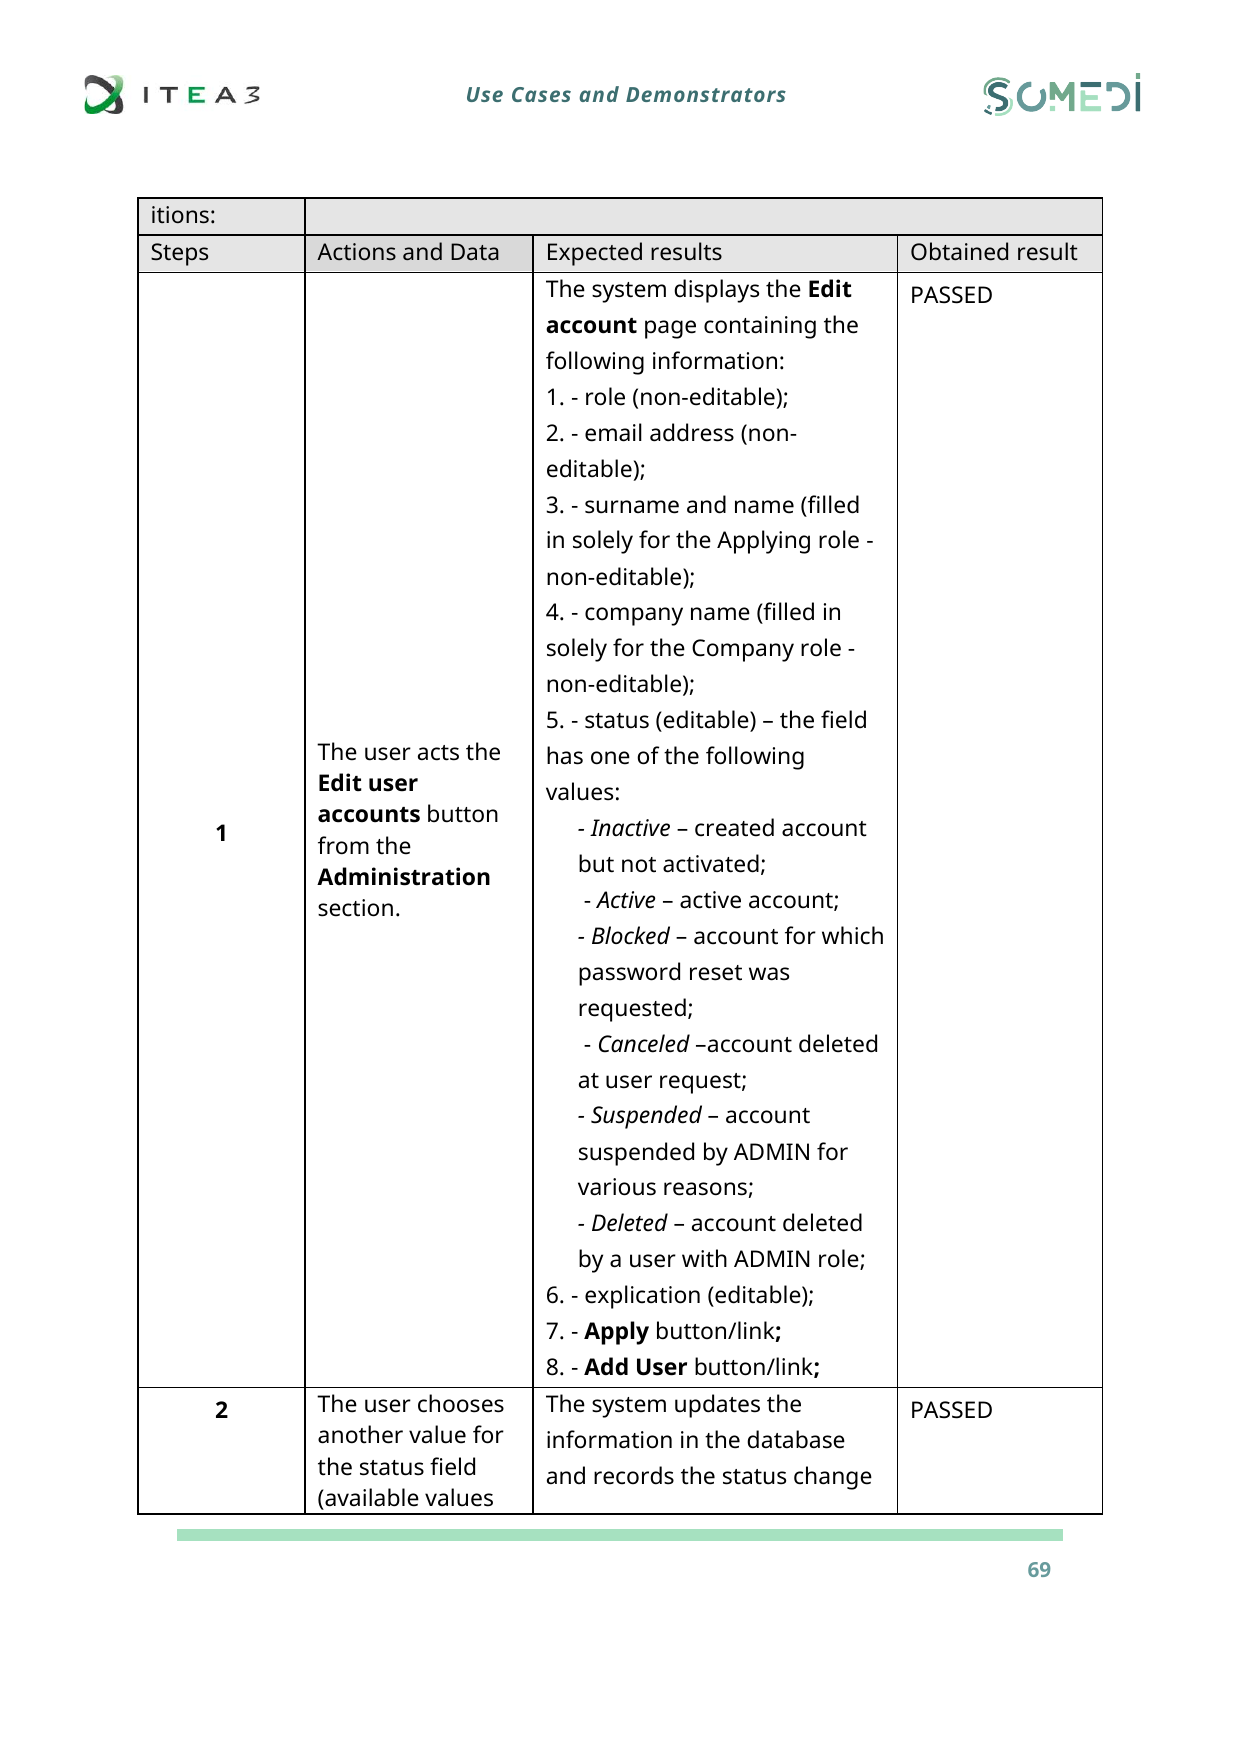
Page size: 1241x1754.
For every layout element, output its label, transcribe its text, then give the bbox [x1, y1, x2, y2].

table_cell Actions and Data [306, 236, 532, 271]
table_cell 1 [139, 273, 304, 1387]
table_cell Obtained result [898, 236, 1102, 271]
picture [983, 73, 1141, 116]
table_cell PASSED [898, 273, 1102, 1387]
table_cell The system displays the Edit account page containing the following information: 1. - role (non-editable); 2. - email address (non-editable); 3. - surname and name (filled in solely for the Applying role - non-editable); 4. - company name (filled in solely for the Company role - non-editable); 5. - status (editable) – the field has one of the following values: - Inactive – created account but not activated; - Active – active account; - Blocked – account for which password reset was requested; - Canceled –account deleted at user request; - Suspended – account suspended by ADMIN for various reasons; - Deleted – account deleted by a user with ADMIN role; 6. - explication (editable); 7. - Apply button/link; 8. - Add User button/link; [534, 273, 897, 1387]
table_cell 2 [139, 1388, 304, 1513]
picture [84, 75, 260, 114]
table_cell Expected results [534, 236, 897, 271]
table_cell Steps [139, 236, 304, 271]
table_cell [306, 1388, 532, 1513]
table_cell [306, 199, 1102, 234]
table_cell Preconditions: [139, 199, 304, 234]
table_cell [534, 1388, 897, 1513]
table_cell The user acts the Edit user accounts button from the Administration section. [306, 273, 532, 1387]
table_cell PASSED [898, 1388, 1102, 1513]
